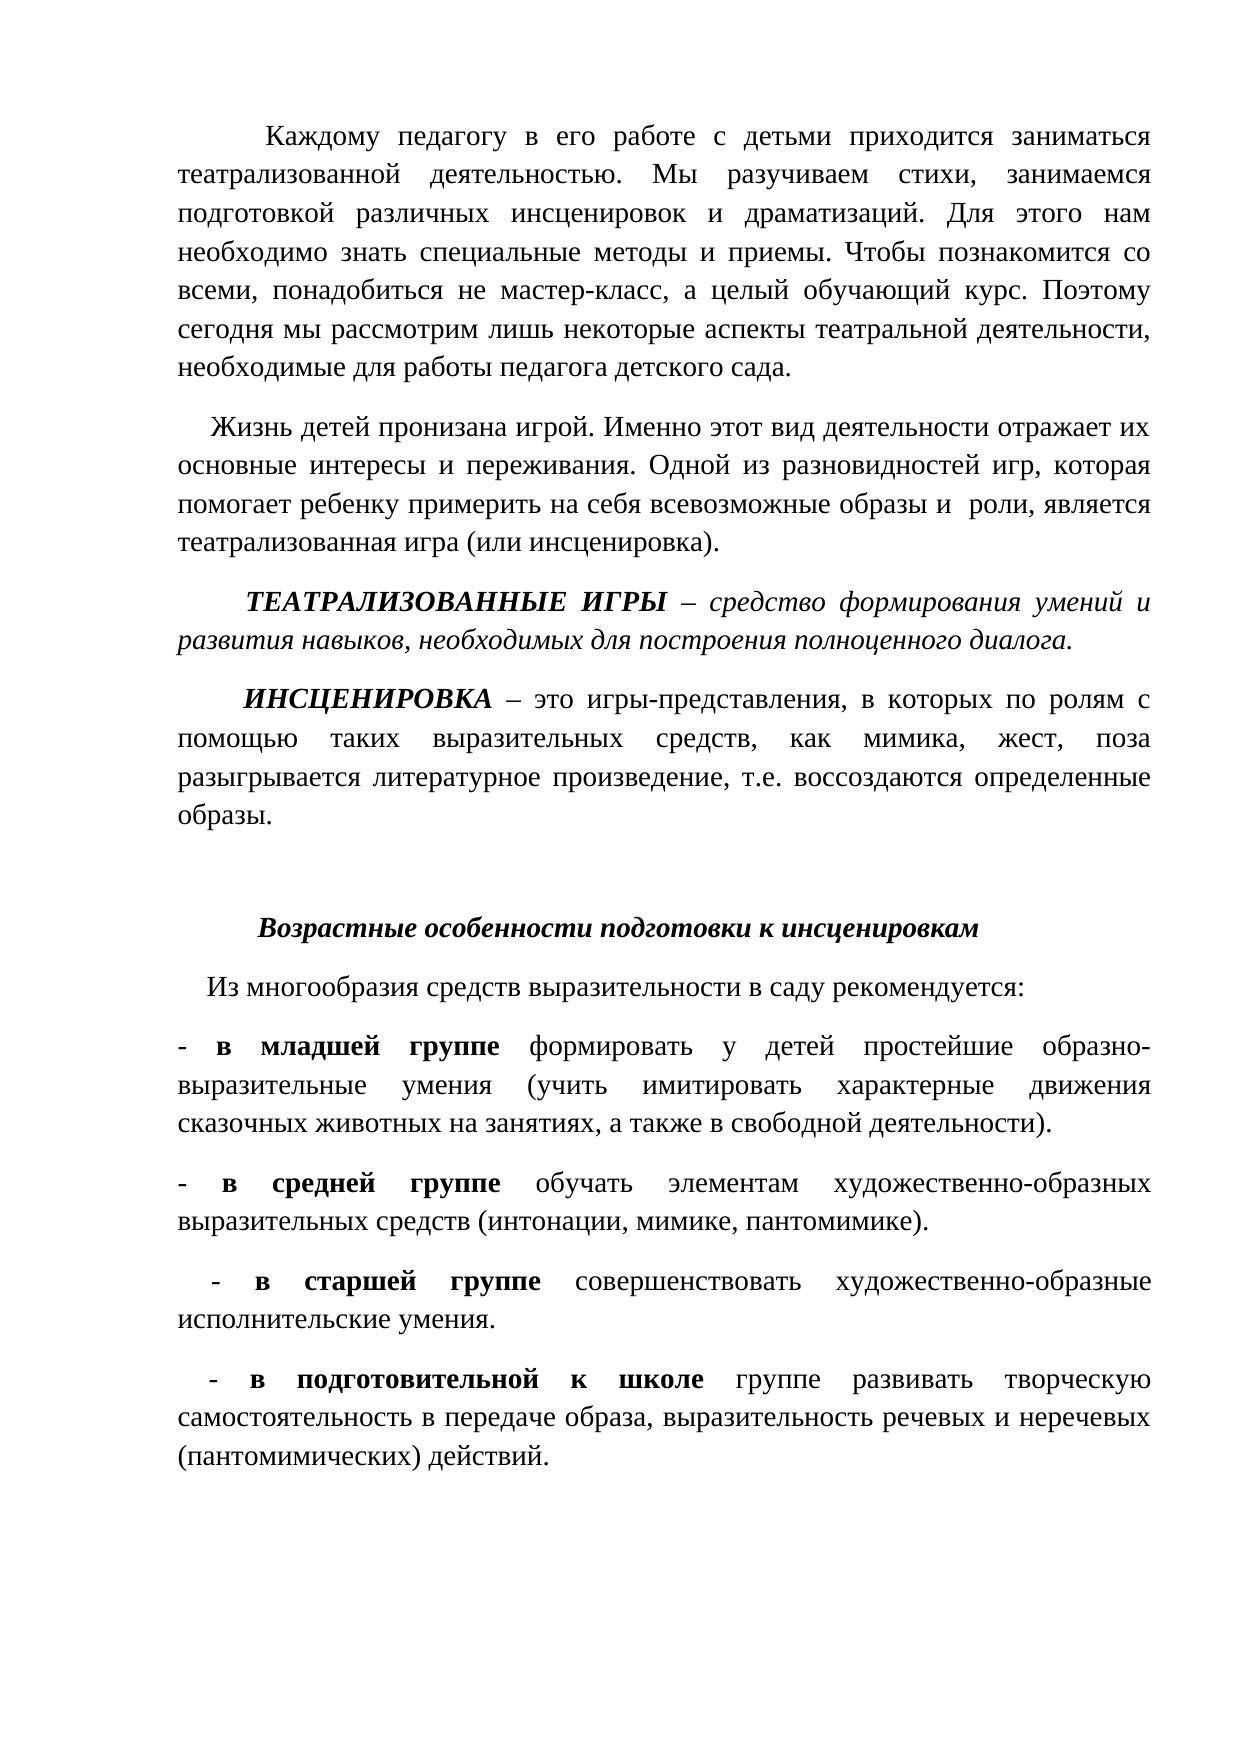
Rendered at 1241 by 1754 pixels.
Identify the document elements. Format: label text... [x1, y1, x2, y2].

text Жизнь детей пронизана игрой. Именно этот вид деятельности отражает их основные интересы и переживания. Одной из разновидностей игр, которая помогает ребенку примерить на себя всевозможные образы и роли, является театрализованная игра (или инсценировка). [177, 409, 1152, 558]
text ТЕАТРАЛИЗОВАННЫЕ ИГРЫ – средство формирования умений и развития навыков, необходимых для построения полноценного диалога. [177, 584, 1152, 656]
text Каждому педагогу в его работе с детьми приходится заниматься театрализованной деятельностью. Мы разучиваем стихи, занимаемся подготовкой различных инсценировок и драматизаций. Для этого нам необходимо знать специальные методы и приемы. Чтобы познакомится со всеми, понадобиться не мастер-класс, а целый обучающий курс. Поэтому сегодня мы рассмотрим лишь некоторые аспекты театральной деятельности, необходимые для работы педагога детского сада. [177, 118, 1152, 383]
text ИНСЦЕНИРОВКА – это игры-представления, в которых по ролям с помощью таких выразительных средств, как мимика, жест, поза разыгрывается литературное произведение, т.е. воссоздаются определенные образы. [177, 682, 1152, 831]
text - в старшей группе совершенствовать художественно-образные исполнительские умения. [177, 1263, 1152, 1335]
text - в подготовительной к школе группе развивать творческую самостоятельность в передаче образа, выразительность речевых и неречевых (пантомимических) действий. [177, 1361, 1152, 1471]
text Из многообразия средств выразительности в саду рекомендуется: [177, 969, 1152, 1003]
text Возрастные особенности подготовки к инсценировкам [177, 910, 1152, 943]
text - в средней группе обучать элементам художественно-образных выразительных средств (интонации, мимике, пантомимике). [177, 1165, 1152, 1237]
text - в младшей группе формировать у детей простейшие образно-выразительные умения (учить имитировать характерные движения сказочных животных на занятиях, а также в свободной деятельности). [177, 1028, 1152, 1139]
